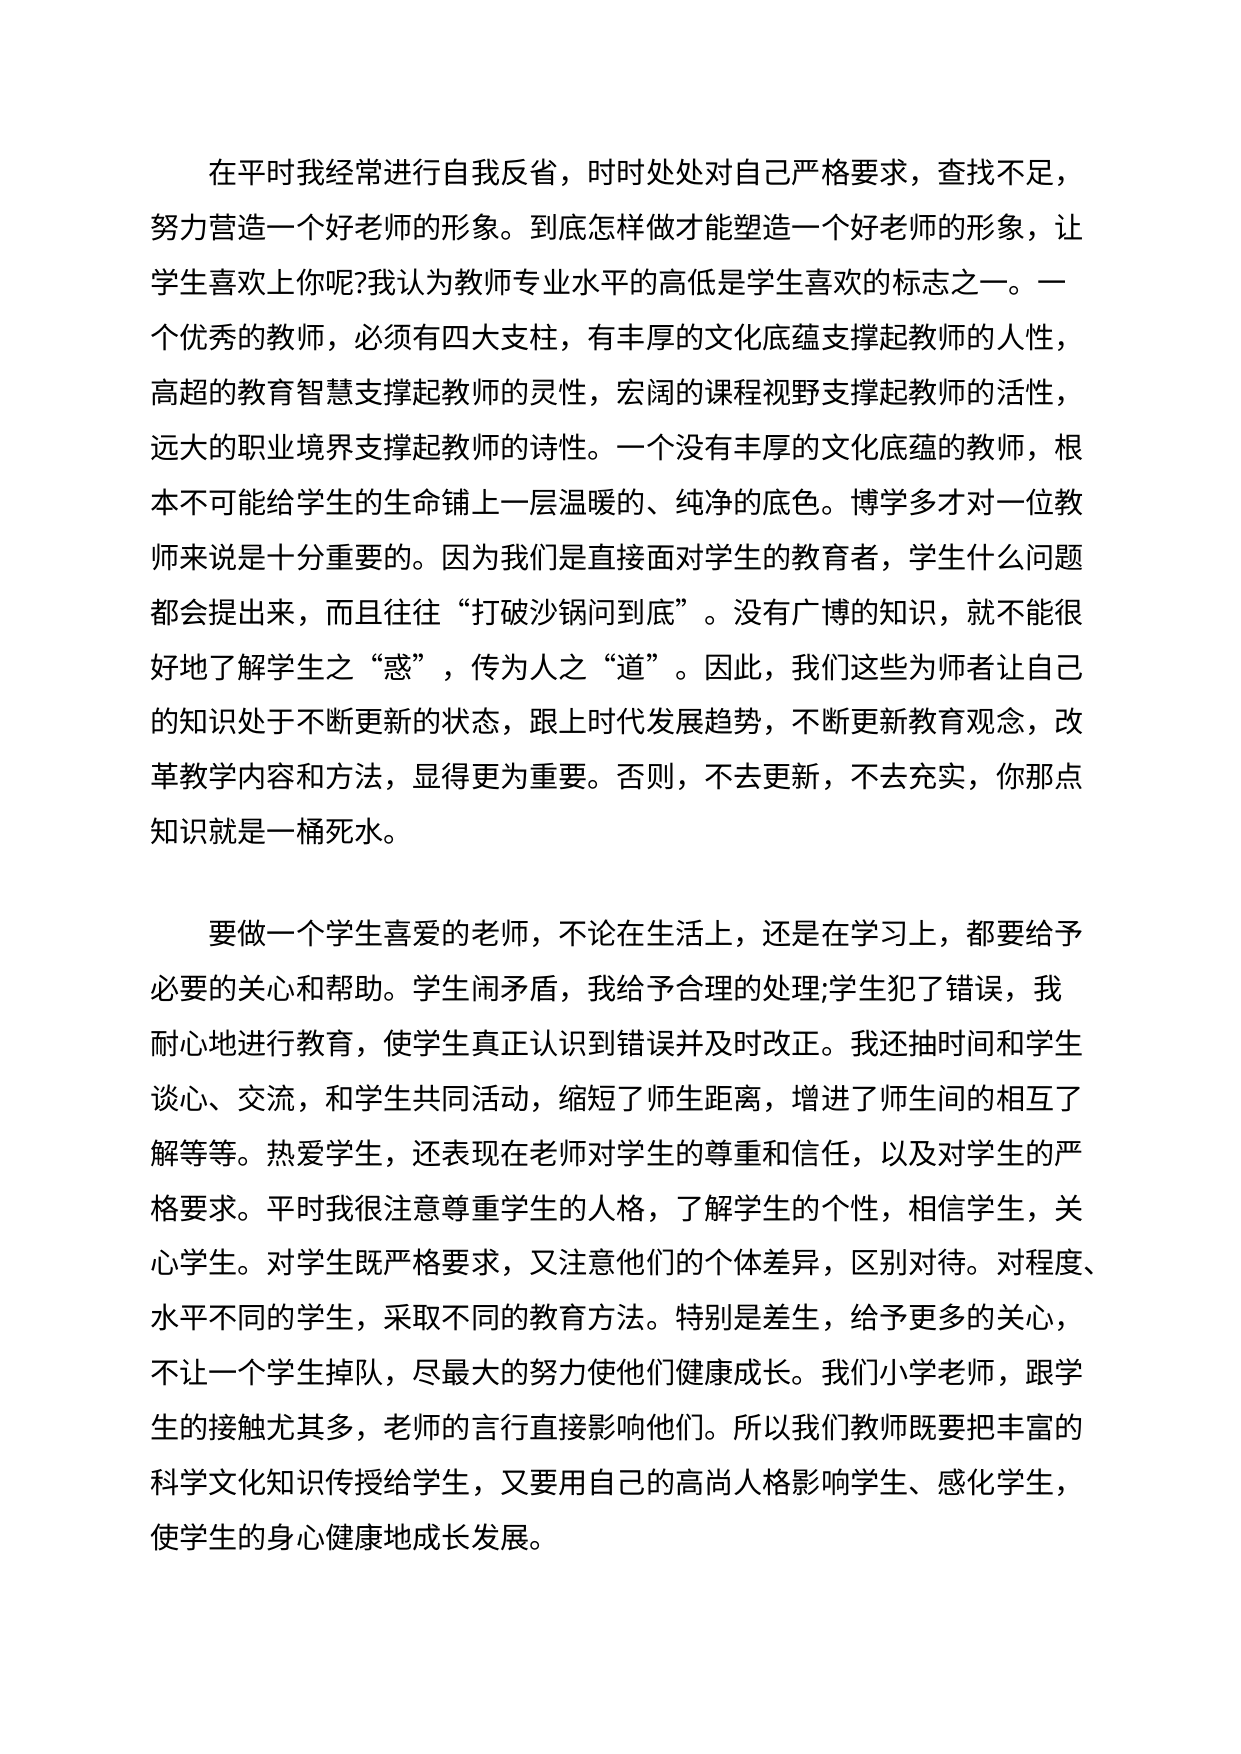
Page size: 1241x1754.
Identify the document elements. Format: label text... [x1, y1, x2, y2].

text 在平时我经常进行自我反省，时时处处对自己严格要求，查找不足，努力营造一个好老师的形象。到底怎样做才能塑造一个好老师的形象，让学生喜欢上你呢?我认为教师专业水平的高低是学生喜欢的标志之一。一个优秀的教师，必须有四大支柱，有丰厚的文化底蕴支撑起教师的人性，高超的教育智慧支撑起教师的灵性，宏阔的课程视野支撑起教师的活性，远大的职业境界支撑起教师的诗性。一个没有丰厚的文化底蕴的教师，根本不可能给学生的生命铺上一层温暖的、纯净的底色。博学多才对一位教师来说是十分重要的。因为我们是直接面对学生的教育者，学生什么问题都会提出来，而且往往“打破沙锅问到底”。没有广博的知识，就不能很好地了解学生之“惑”，传为人之“道”。因此，我们这些为师者让自己的知识处于不断更新的状态，跟上时代发展趋势，不断更新教育观念，改革教学内容和方法，显得更为重要。否则，不去更新，不去充实，你那点知识就是一桶死水。 [150, 150, 1090, 851]
text 要做一个学生喜爱的老师，不论在生活上，还是在学习上，都要给予必要的关心和帮助。学生闹矛盾，我给予合理的处理;学生犯了错误，我耐心地进行教育，使学生真正认识到错误并及时改正。我还抽时间和学生谈心、交流，和学生共同活动，缩短了师生距离，增进了师生间的相互了解等等。热爱学生，还表现在老师对学生的尊重和信任，以及对学生的严格要求。平时我很注意尊重学生的人格，了解学生的个性，相信学生，关心学生。对学生既严格要求，又注意他们的个体差异，区别对待。对程度、水平不同的学生，采取不同的教育方法。特别是差生，给予更多的关心，不让一个学生掉队，尽最大的努力使他们健康成长。我们小学老师，跟学生的接触尤其多，老师的言行直接影响他们。所以我们教师既要把丰富的科学文化知识传授给学生，又要用自己的高尚人格影响学生、感化学生，使学生的身心健康地成长发展。 [150, 911, 1090, 1557]
